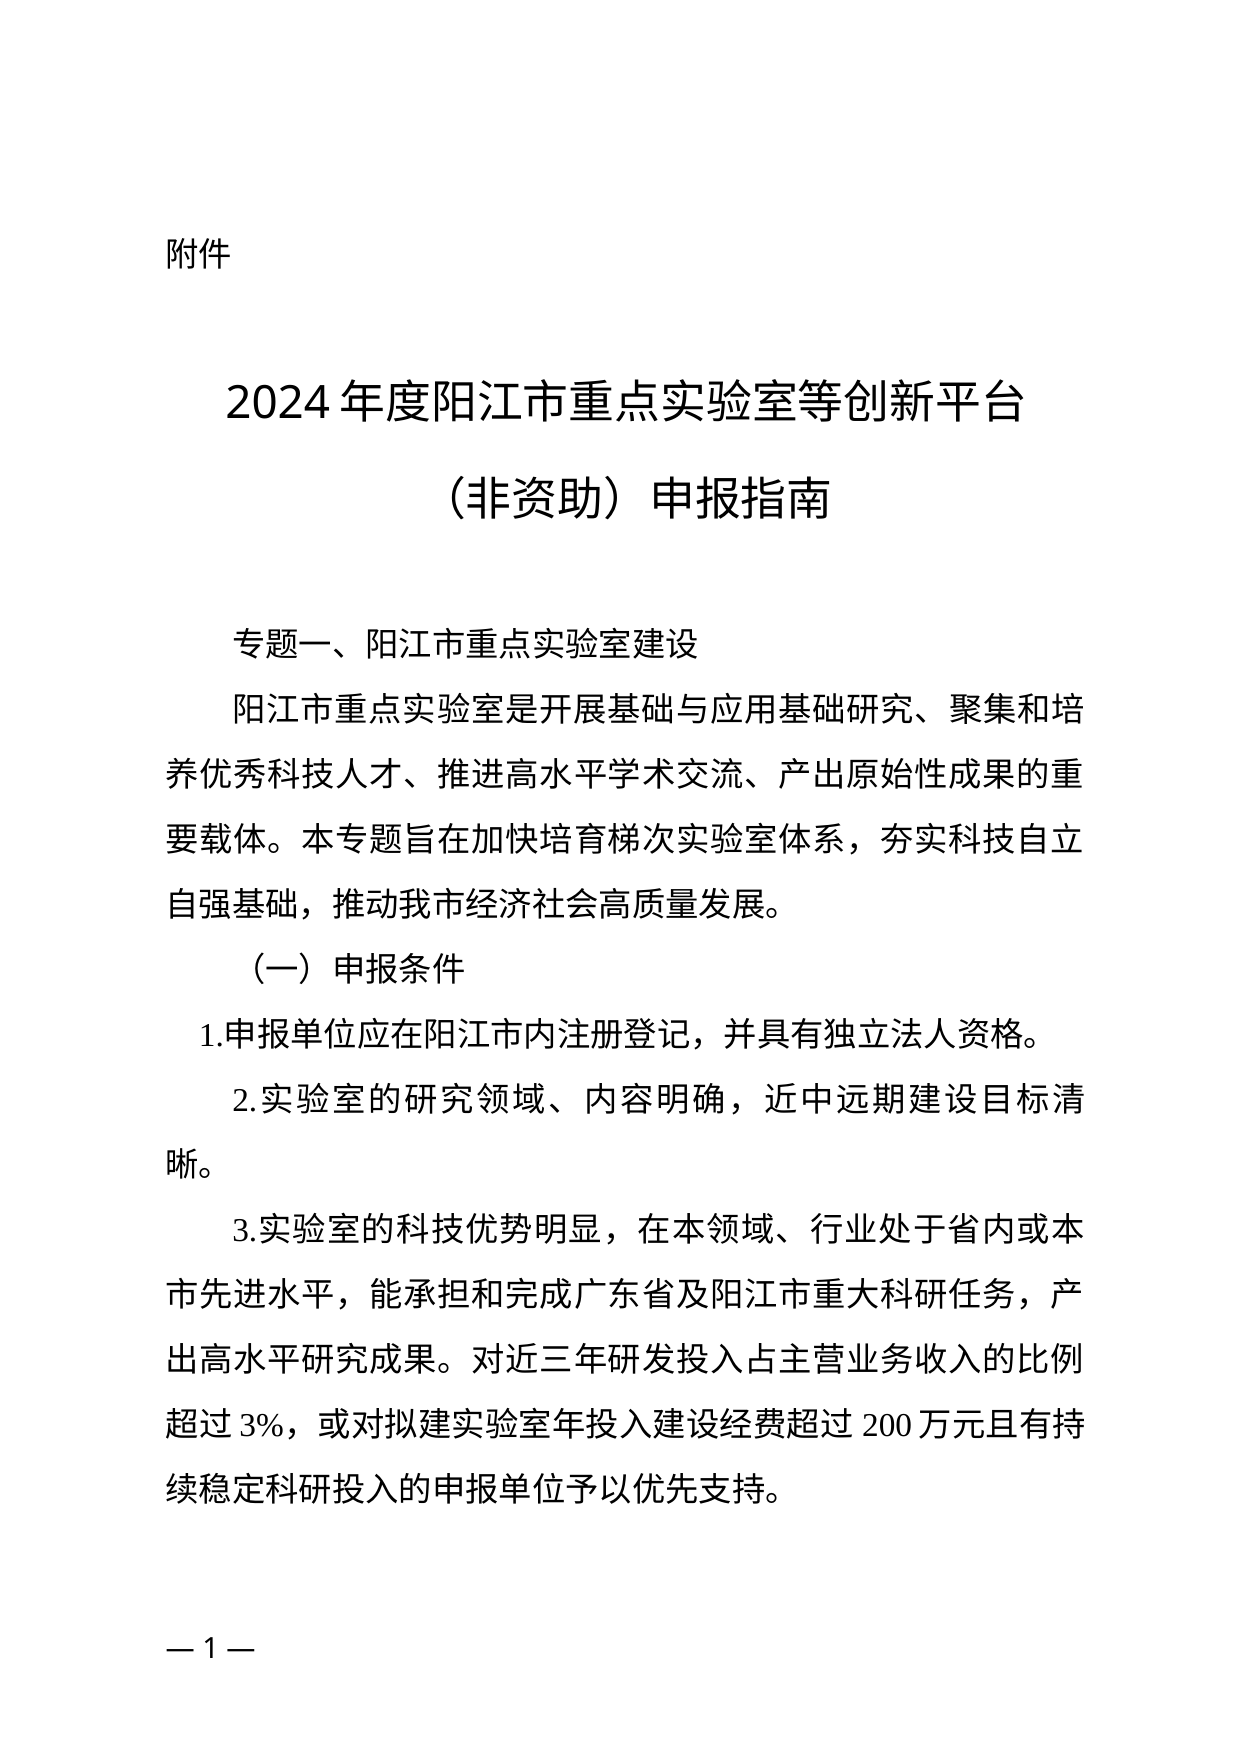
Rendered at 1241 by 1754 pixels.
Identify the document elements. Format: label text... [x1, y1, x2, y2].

text 2.实验室的研究领域、内容明确，近中远期建设目标清晰。 [165, 1064, 1087, 1194]
text （非资助）申报指南 [165, 447, 1087, 544]
text 附件 [165, 219, 1087, 284]
text 2024年度阳江市重点实验室等创新平台 [165, 349, 1087, 447]
text 1.申报单位应在阳江市内注册登记，并具有独立法人资格。 [165, 999, 1087, 1064]
text 阳江市重点实验室是开展基础与应用基础研究、聚集和培养优秀科技人才、推进高水平学术交流、产出原始性成果的重要载体。本专题旨在加快培育梯次实验室体系，夯实科技自立自强基础，推动我市经济社会高质量发展。 [165, 674, 1087, 934]
text 专题一、阳江市重点实验室建设 [165, 609, 1087, 674]
text （一）申报条件 [165, 934, 1087, 999]
text 3.实验室的科技优势明显，在本领域、行业处于省内或本市先进水平，能承担和完成广东省及阳江市重大科研任务，产出高水平研究成果。对近三年研发投入占主营业务收入的比例超过3%，或对拟建实验室年投入建设经费超过200万元且有持续稳定科研投入的申报单位予以优先支持。 [165, 1194, 1087, 1519]
